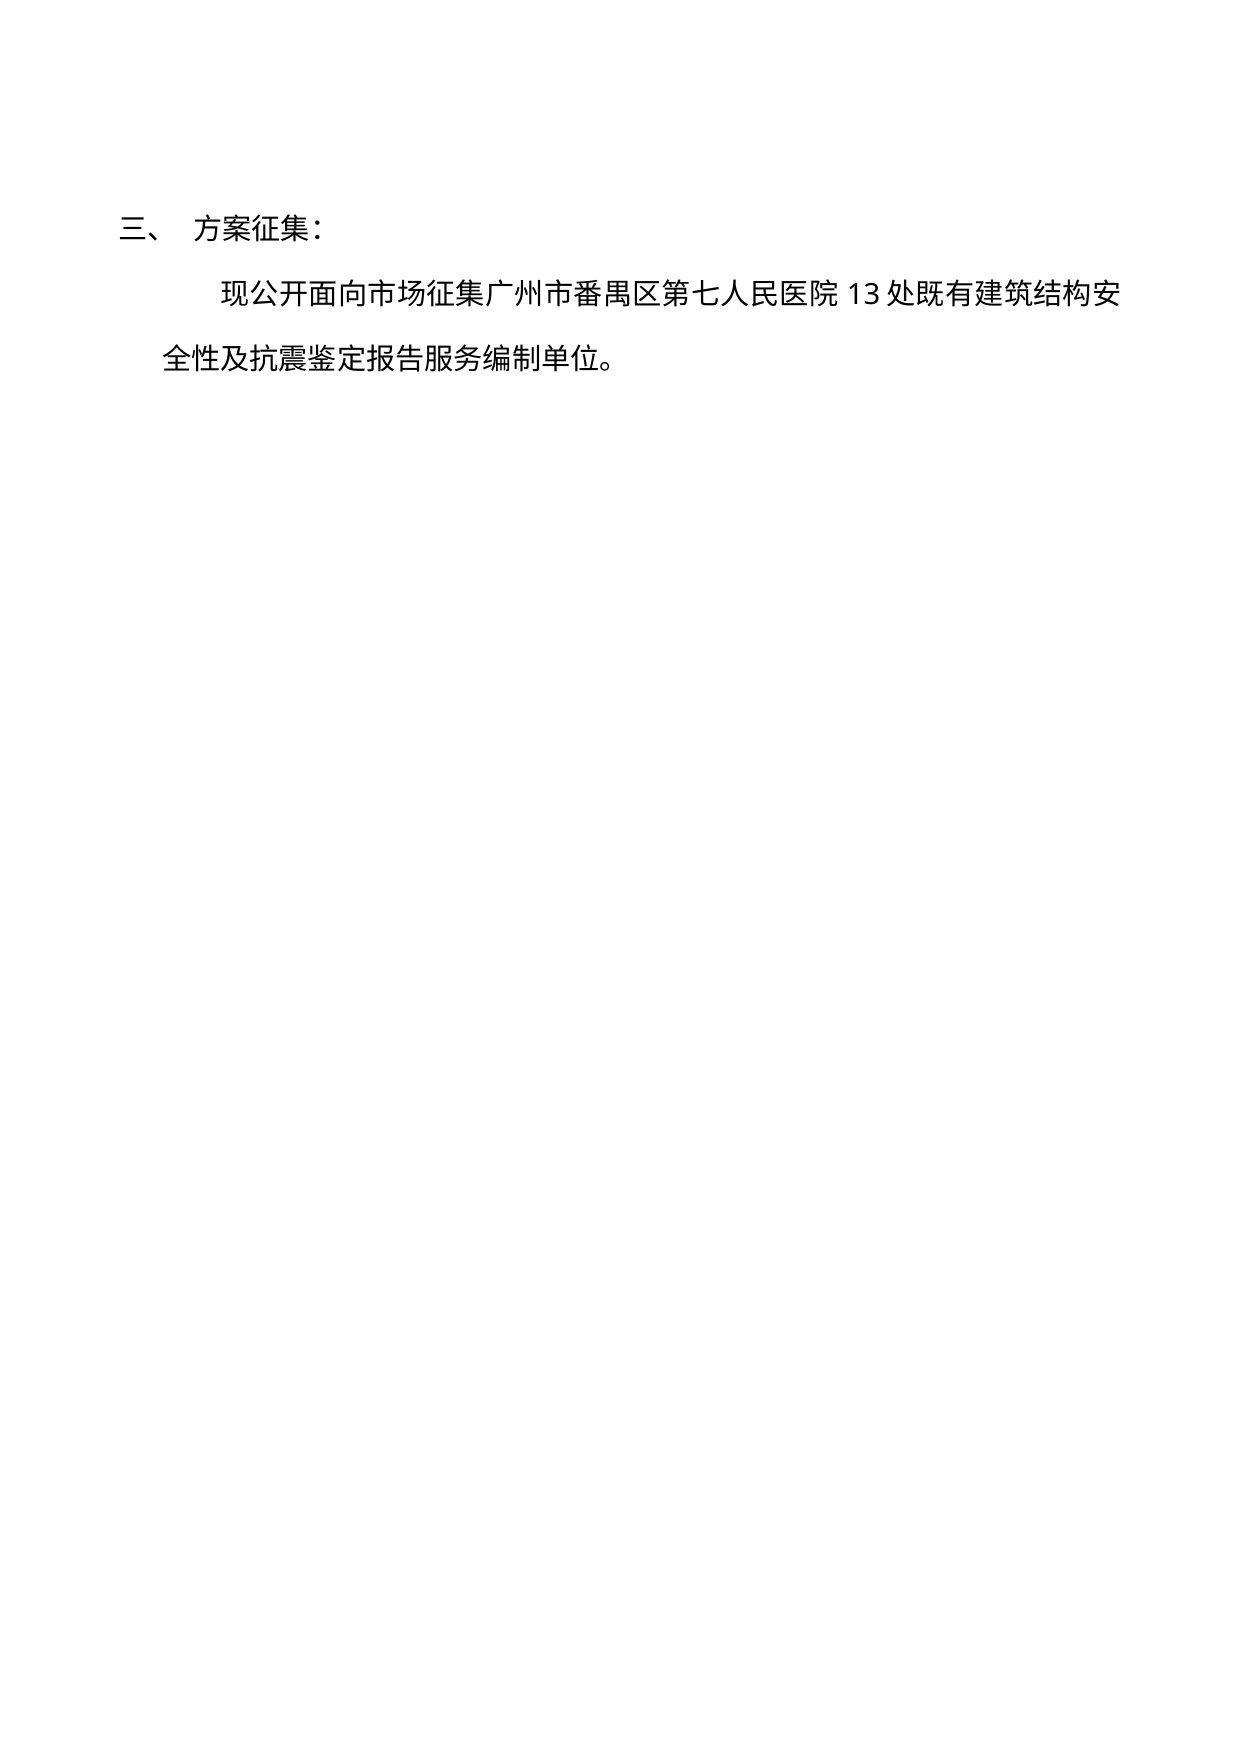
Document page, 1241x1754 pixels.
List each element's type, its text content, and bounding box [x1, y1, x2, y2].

list 方案征集： [118, 194, 1122, 259]
text 现公开面向市场征集广州市番禺区第七人民医院13处既有建筑结构安全性及抗震鉴定报告服务编制单位。 [162, 259, 1122, 389]
